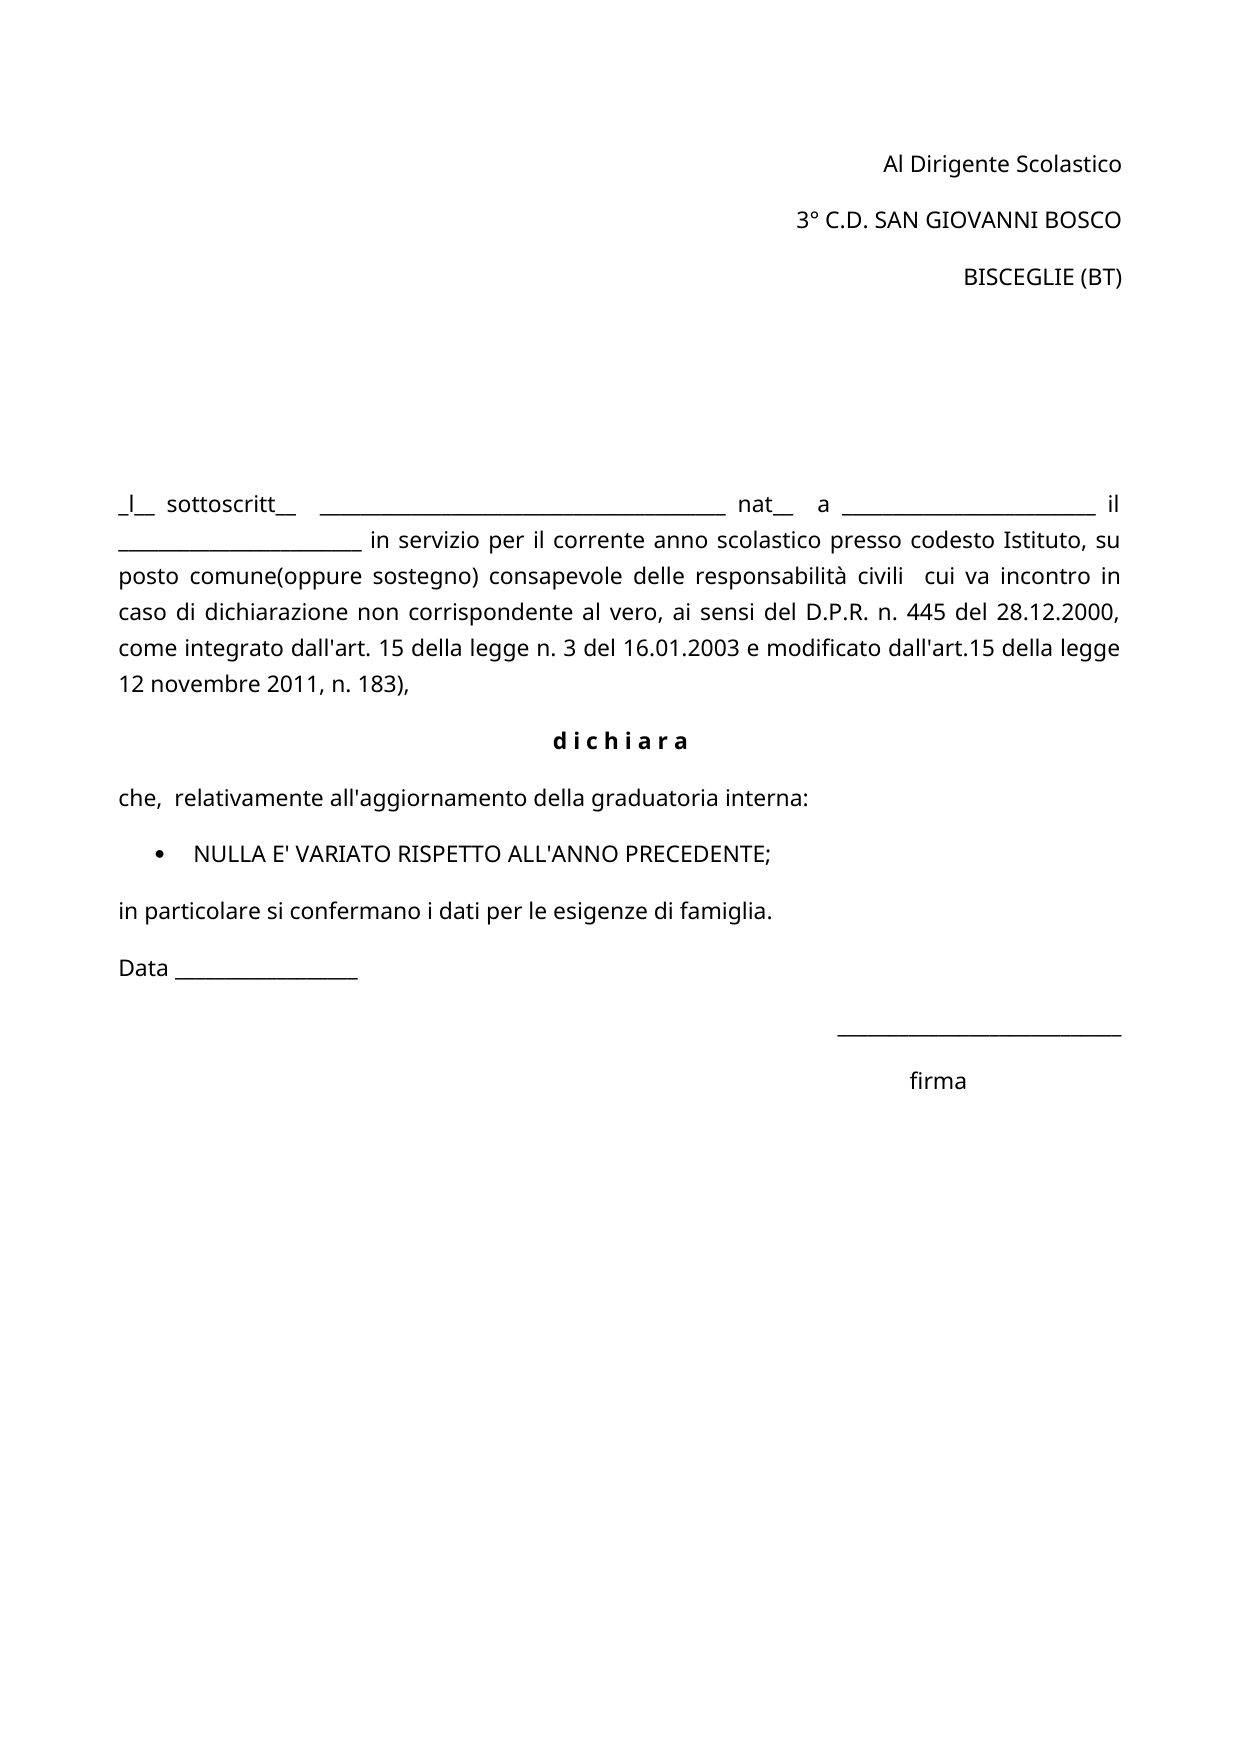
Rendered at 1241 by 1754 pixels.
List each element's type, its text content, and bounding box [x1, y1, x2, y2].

text d i c h i a r a [118, 725, 1122, 756]
text BISCEGLIE (BT) [118, 261, 1122, 292]
text Data __________________ [118, 952, 1122, 983]
text che, relativamente all'aggiornamento della graduatoria interna: [118, 781, 1122, 813]
text in particolare si confermano i dati per le esigenze di famiglia. [118, 895, 1122, 926]
text firma [118, 1065, 1122, 1097]
text _l__ sottoscritt__ ________________________________________ nat__ a _________________________ il ________________________ in servizio per il corrente anno scolastico presso codesto Istituto, su posto comune(oppure sostegno) consapevole delle responsabilità civili cui va incontro in caso di dichiarazione non corrispondente al vero, ai sensi del D.P.R. n. 445 del 28.12.2000, come integrato dall'art. 15 della legge n. 3 del 16.01.2003 e modificato dall'art.15 della legge 12 novembre 2011, n. 183), [118, 488, 1122, 699]
list NULLA E' VARIATO RISPETTO ALL'ANNO PRECEDENTE; [156, 838, 1122, 869]
text ____________________________ [118, 1008, 1122, 1040]
text Al Dirigente Scolastico [118, 148, 1122, 179]
text 3° C.D. SAN GIOVANNI BOSCO [118, 204, 1122, 236]
